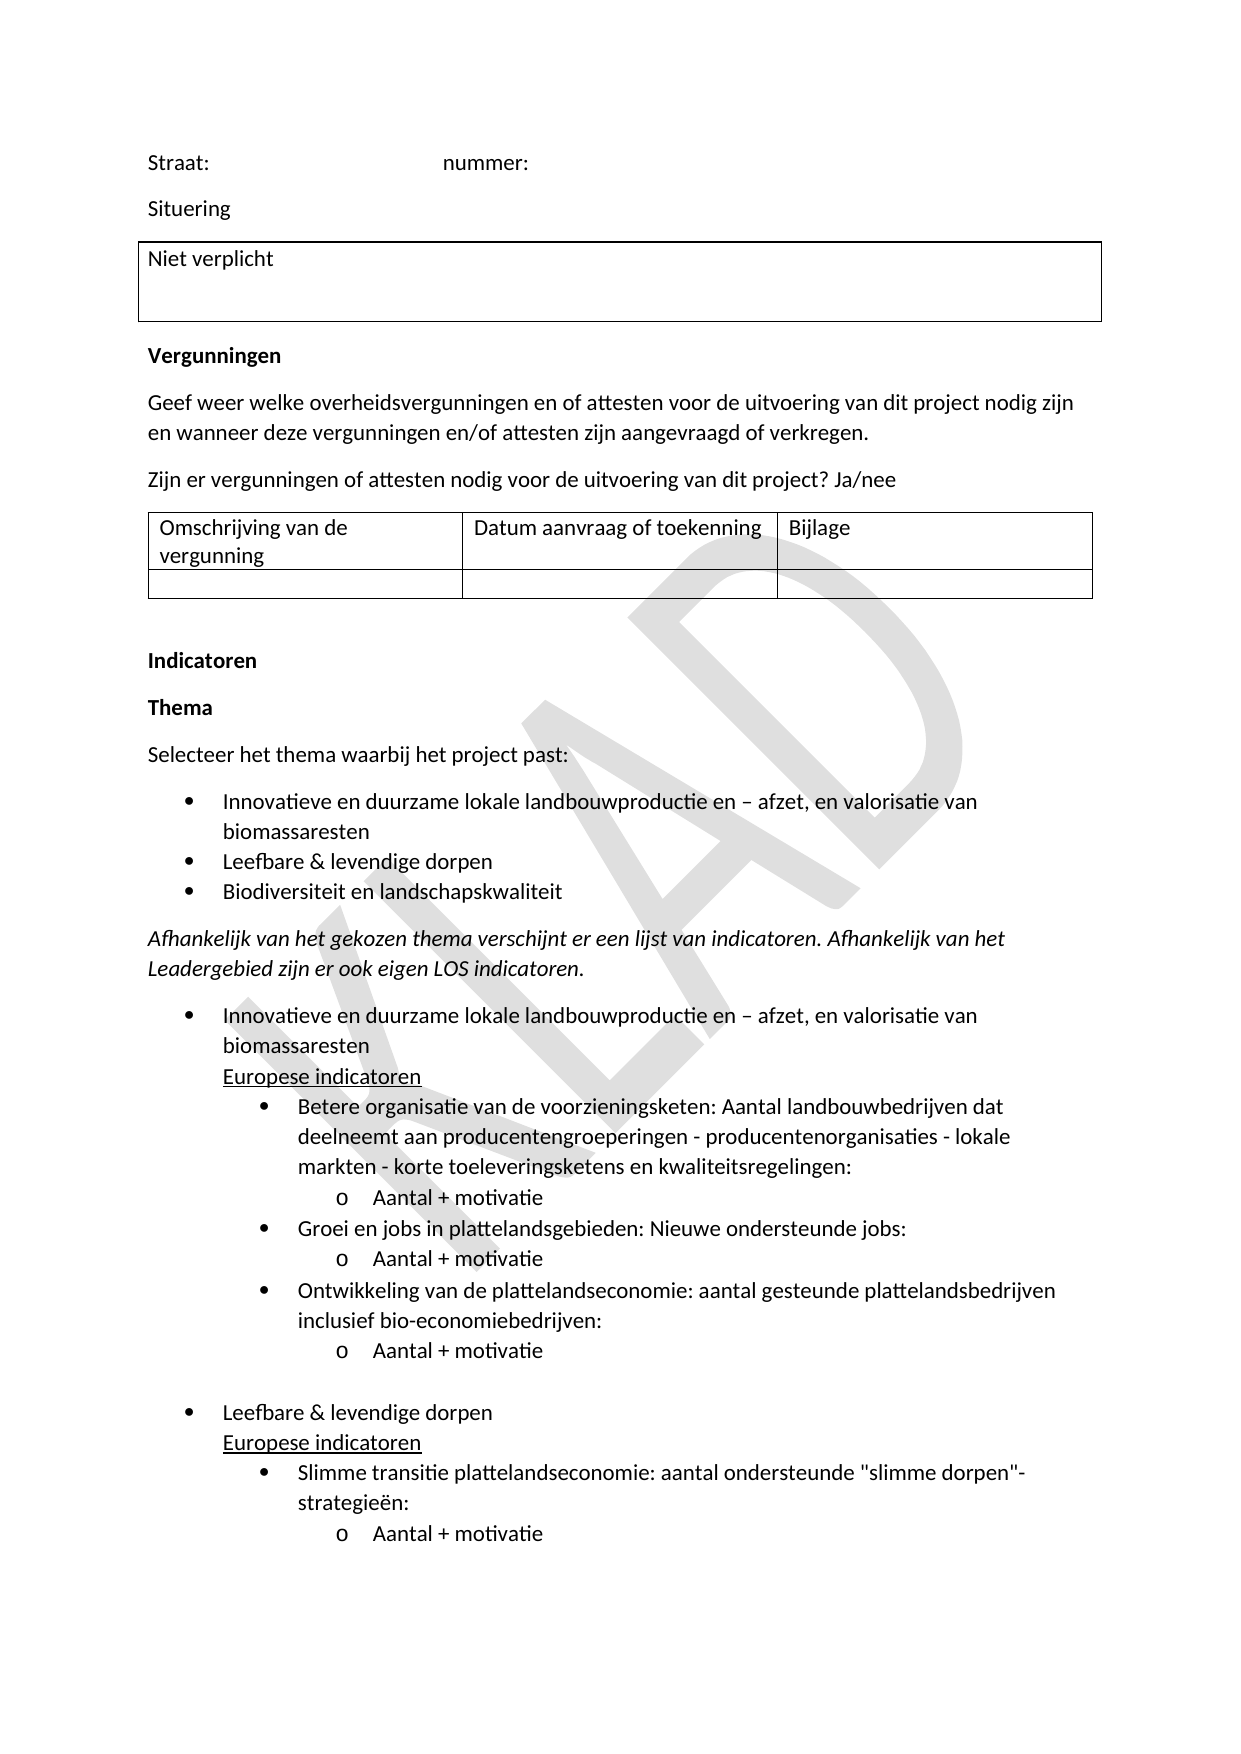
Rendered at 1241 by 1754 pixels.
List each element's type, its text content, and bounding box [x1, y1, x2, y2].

table_cell [149, 570, 462, 598]
table_cell [778, 570, 1092, 598]
list Leefbare & levendige dorpen [185, 1398, 1093, 1426]
list Leefbare & levendige dorpen [185, 847, 1093, 875]
list Innovatieve en duurzame lokale landbouwproductie en – afzet, en valorisatie van biomassaresten [185, 787, 1093, 845]
text Straat: nummer: [148, 148, 1093, 176]
table_header Omschrijving van de vergunning [149, 513, 462, 569]
text Selecteer het thema waarbij het project past: [148, 740, 1093, 768]
table_header Datum aanvraag of toekenning [463, 513, 777, 569]
list Slimme transitie plattelandseconomie: aantal ondersteunde "slimme dorpen"-strategieën: [260, 1458, 1093, 1517]
text Thema [148, 693, 1093, 721]
text Afhankelijk van het gekozen thema verschijnt er een lijst van indicatoren. Afhankelijk van het Leadergebied zijn er ook eigen LOS indicatoren. [148, 924, 1093, 983]
text Niet verplicht [139, 243, 1101, 272]
text Zijn er vergunningen of attesten nodig voor de uitvoering van dit project? Ja/nee [148, 465, 1093, 493]
text Indicatoren [148, 646, 1093, 674]
list Innovatieve en duurzame lokale landbouwproductie en – afzet, en valorisatie van biomassaresten [185, 1001, 1093, 1060]
list Aantal + motivatie [335, 1244, 1093, 1273]
text Geef weer welke overheidsvergunningen en of attesten voor de uitvoering van dit project nodig zijn en wanneer deze vergunningen en/of attesten zijn aangevraagd of verkregen. [148, 388, 1093, 446]
list Aantal + motivatie [335, 1519, 1093, 1548]
list Aantal + motivatie [335, 1183, 1093, 1212]
list Europese indicatoren [223, 1062, 1093, 1090]
table_header Bijlage [778, 513, 1092, 569]
text Vergunningen [148, 341, 1093, 369]
list Europese indicatoren [223, 1428, 1093, 1456]
list Ontwikkeling van de plattelandseconomie: aantal gesteunde plattelandsbedrijven inclusief bio-economiebedrijven: [260, 1276, 1093, 1334]
text Situering [148, 194, 1093, 222]
list Betere organisatie van de voorzieningsketen: Aantal landbouwbedrijven dat deelneemt aan producentengroeperingen - producentenorganisaties - lokale markten - korte toeleveringsketens en kwaliteitsregelingen: [260, 1092, 1093, 1181]
table_cell [463, 570, 777, 598]
list Aantal + motivatie [335, 1336, 1093, 1365]
list Biodiversiteit en landschapskwaliteit [185, 877, 1093, 906]
list Groei en jobs in plattelandsgebieden: Nieuwe ondersteunde jobs: [260, 1214, 1093, 1242]
